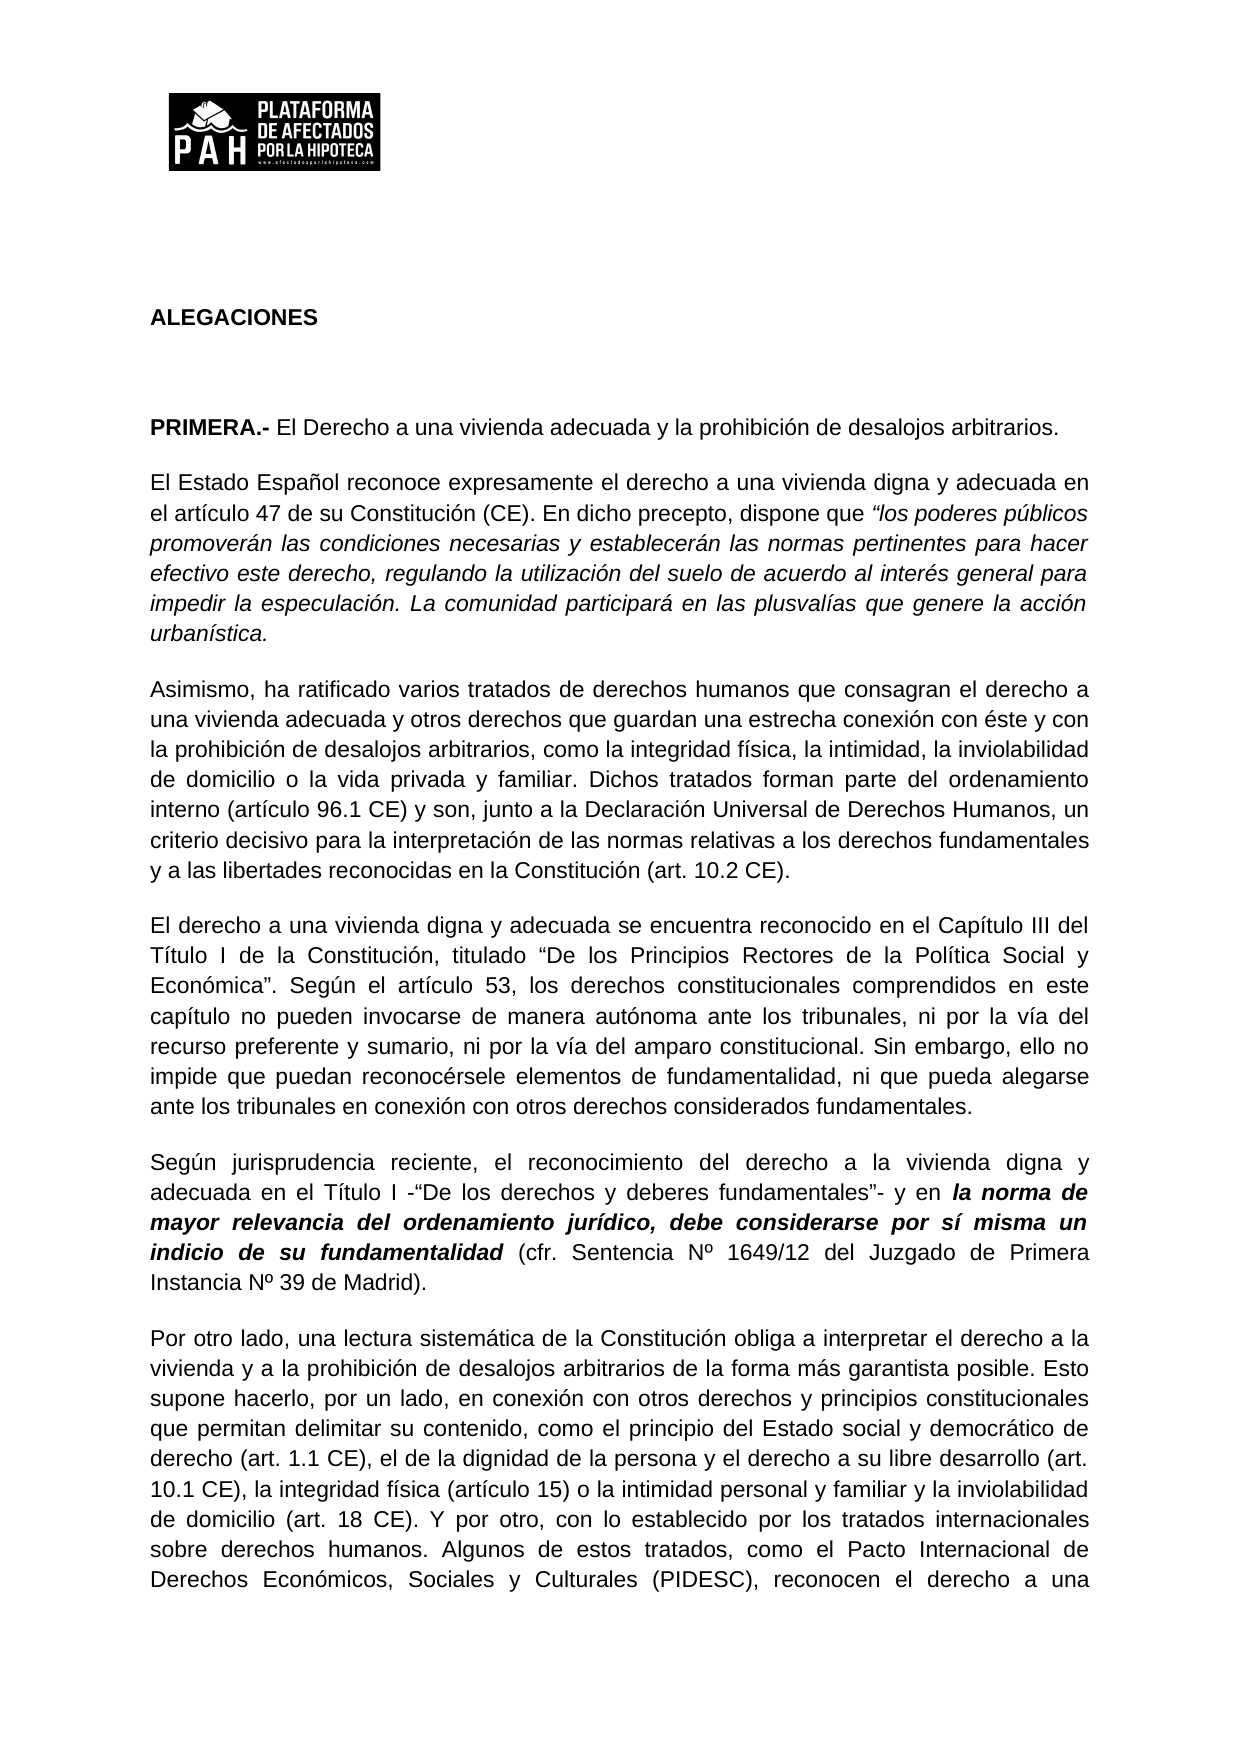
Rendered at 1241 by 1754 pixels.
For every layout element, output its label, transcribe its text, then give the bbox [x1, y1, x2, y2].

text ALEGACIONES [150, 304, 1090, 330]
text PRIMERA.- El Derecho a una vivienda adecuada y la prohibición de desalojos arbitrarios. [150, 414, 1090, 441]
text El Estado Español reconoce expresamente el derecho a una vivienda digna y adecuada en el artículo 47 de su Constitución (CE). En dicho precepto, dispone que “los poderes públicos promoverán las condiciones necesarias y establecerán las normas pertinentes para hacer efectivo este derecho, regulando la utilización del suelo de acuerdo al interés general para impedir la especulación. La comunidad participará en las plusvalías que genere la acción urbanística. [150, 469, 1090, 647]
text Asimismo, ha ratificado varios tratados de derechos humanos que consagran el derecho a una vivienda adecuada y otros derechos que guardan una estrecha conexión con éste y con la prohibición de desalojos arbitrarios, como la integridad física, la intimidad, la inviolabilidad de domicilio o la vida privada y familiar. Dichos tratados forman parte del ordenamiento interno (artículo 96.1 CE) y son, junto a la Declaración Universal de Derechos Humanos, un criterio decisivo para la interpretación de las normas relativas a los derechos fundamentales y a las libertades reconocidas en la Constitución (art. 10.2 CE). [150, 676, 1090, 883]
text Según jurisprudencia reciente, el reconocimiento del derecho a la vivienda digna y adecuada en el Título I -“De los derechos y deberes fundamentales”- y en la norma de mayor relevancia del ordenamiento jurídico, debe considerarse por sí misma un indicio de su fundamentalidad (cfr. Sentencia Nº 1649/12 del Juzgado de Primera Instancia Nº 39 de Madrid). [150, 1148, 1090, 1296]
picture [168, 93, 381, 171]
text El derecho a una vivienda digna y adecuada se encuentra reconocido en el Capítulo III del Título I de la Constitución, titulado “De los Principios Rectores de la Política Social y Económica”. Según el artículo 53, los derechos constitucionales comprendidos en este capítulo no pueden invocarse de manera autónoma ante los tribunales, ni por la vía del recurso preferente y sumario, ni por la vía del amparo constitucional. Sin embargo, ello no impide que puedan reconocérsele elementos de fundamentalidad, ni que pueda alegarse ante los tribunales en conexión con otros derechos considerados fundamentales. [150, 912, 1090, 1120]
